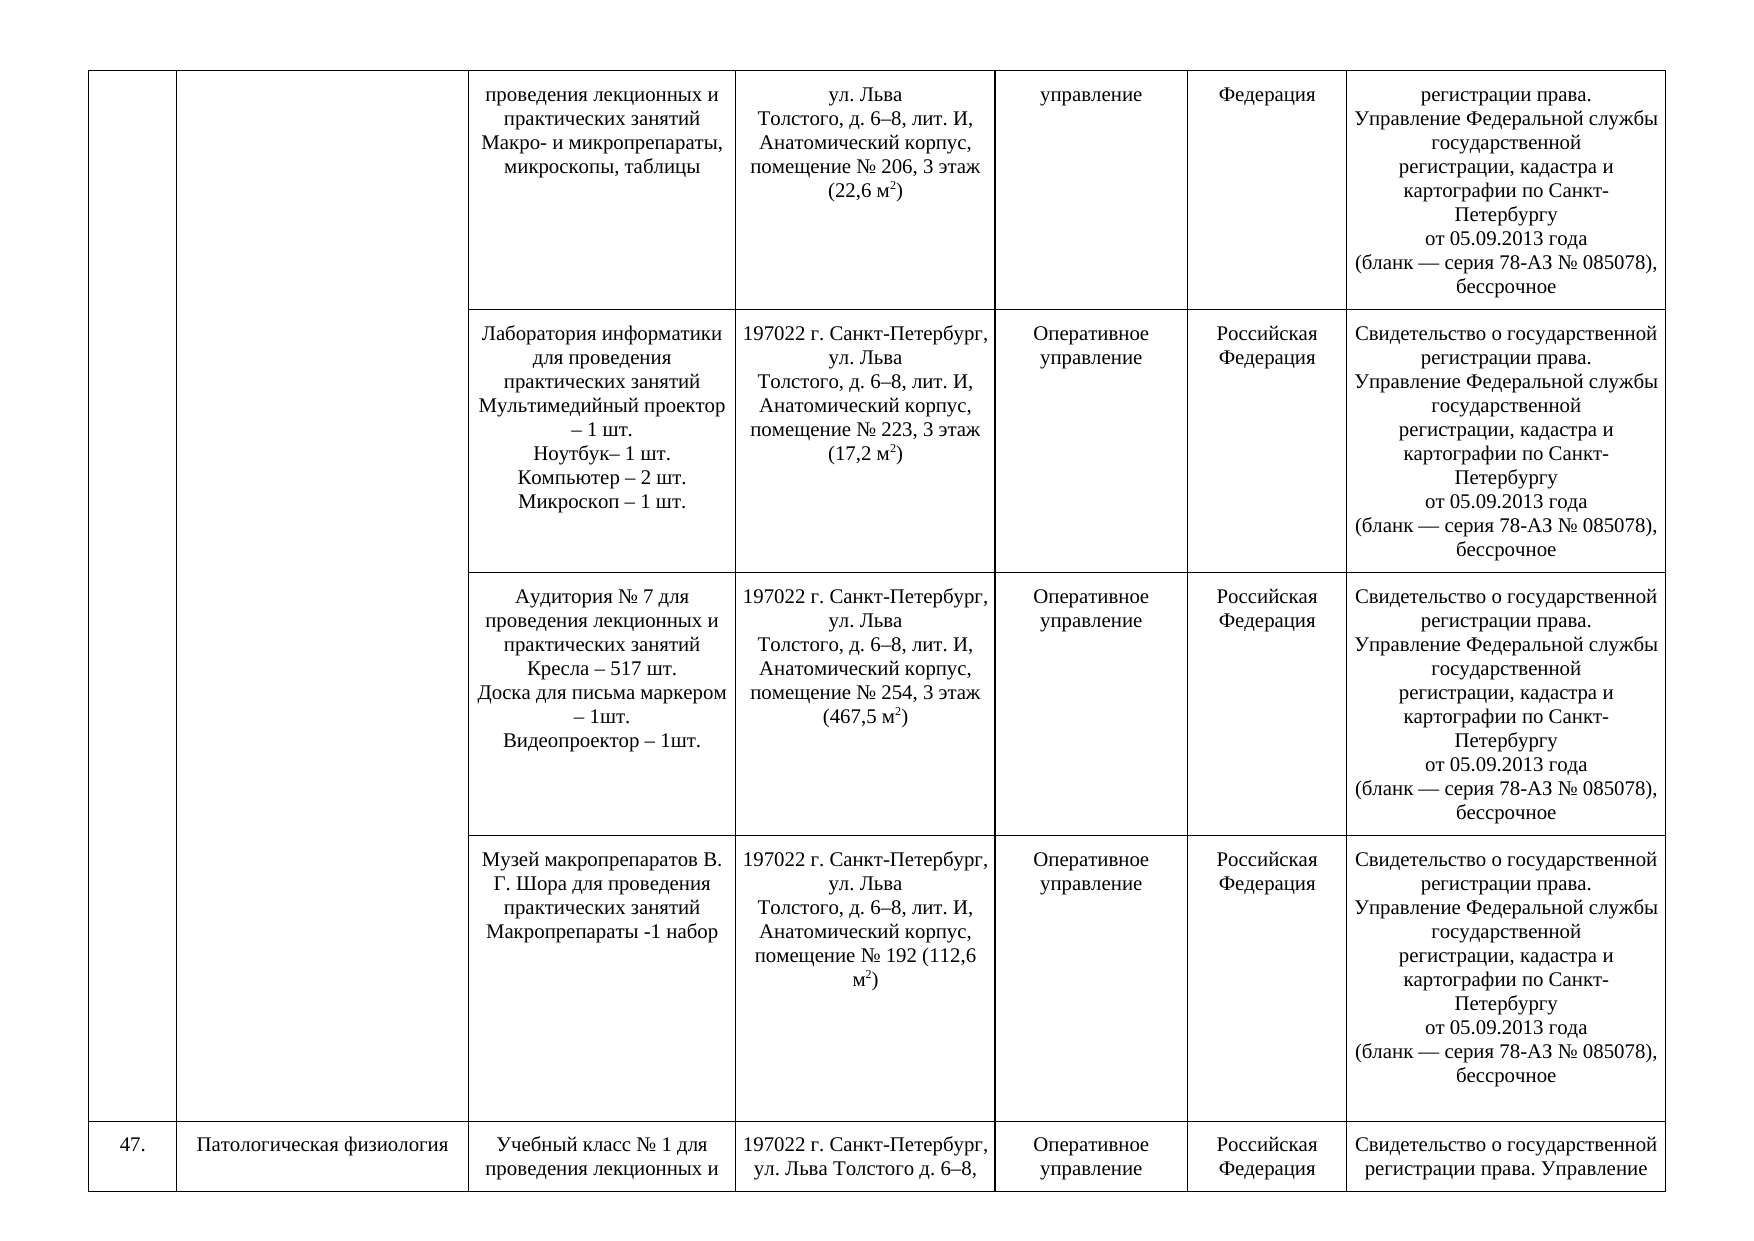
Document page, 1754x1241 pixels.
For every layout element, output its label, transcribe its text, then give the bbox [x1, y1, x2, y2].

table_cell Оперативное управление [996, 310, 1187, 572]
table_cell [1347, 71, 1665, 309]
table_cell Аудитория № 7 для проведения лекционных и практических занятий Кресла – 517 шт. Доска для письма маркером – 1шт. Видеопроектор – 1шт. [469, 573, 735, 835]
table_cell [469, 71, 735, 309]
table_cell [1188, 1122, 1346, 1191]
table_cell Лаборатория информатики для проведения практических занятий Мультимедийный проектор – 1 шт. Ноутбук– 1 шт. Компьютер – 2 шт. Микроскоп – 1 шт. [469, 310, 735, 572]
table_cell Российская Федерация [1188, 310, 1346, 572]
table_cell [1188, 71, 1346, 309]
table_cell Музей макропрепаратов В. Г. Шора для проведения практических занятий Макропрепараты -1 набор [469, 836, 735, 1121]
table_cell 197022 г. Санкт-Петербург, ул. Льва Толстого, д. 6–8, лит. И, Анатомический корпус, помещение № 192 (112,6 м2) [736, 836, 994, 1121]
table_cell 197022 г. Санкт-Петербург, ул. Льва Толстого, д. 6–8, лит. И, Анатомический корпус, помещение № 254, 3 этаж (467,5 м2) [736, 573, 994, 835]
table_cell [736, 1122, 994, 1191]
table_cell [996, 1122, 1187, 1191]
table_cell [177, 1122, 468, 1191]
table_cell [736, 71, 994, 309]
table_cell 197022 г. Санкт-Петербург, ул. Льва Толстого, д. 6–8, лит. И, Анатомический корпус, помещение № 223, 3 этаж (17,2 м2) [736, 310, 994, 572]
table_cell Российская Федерация [1188, 836, 1346, 1121]
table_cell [996, 71, 1187, 309]
table_cell Оперативное управление [996, 573, 1187, 835]
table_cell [469, 1122, 735, 1191]
table_cell 47. [89, 1122, 176, 1191]
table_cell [1347, 1122, 1665, 1191]
table_cell Российская Федерация [1188, 573, 1346, 835]
table_cell Оперативное управление [996, 836, 1187, 1121]
